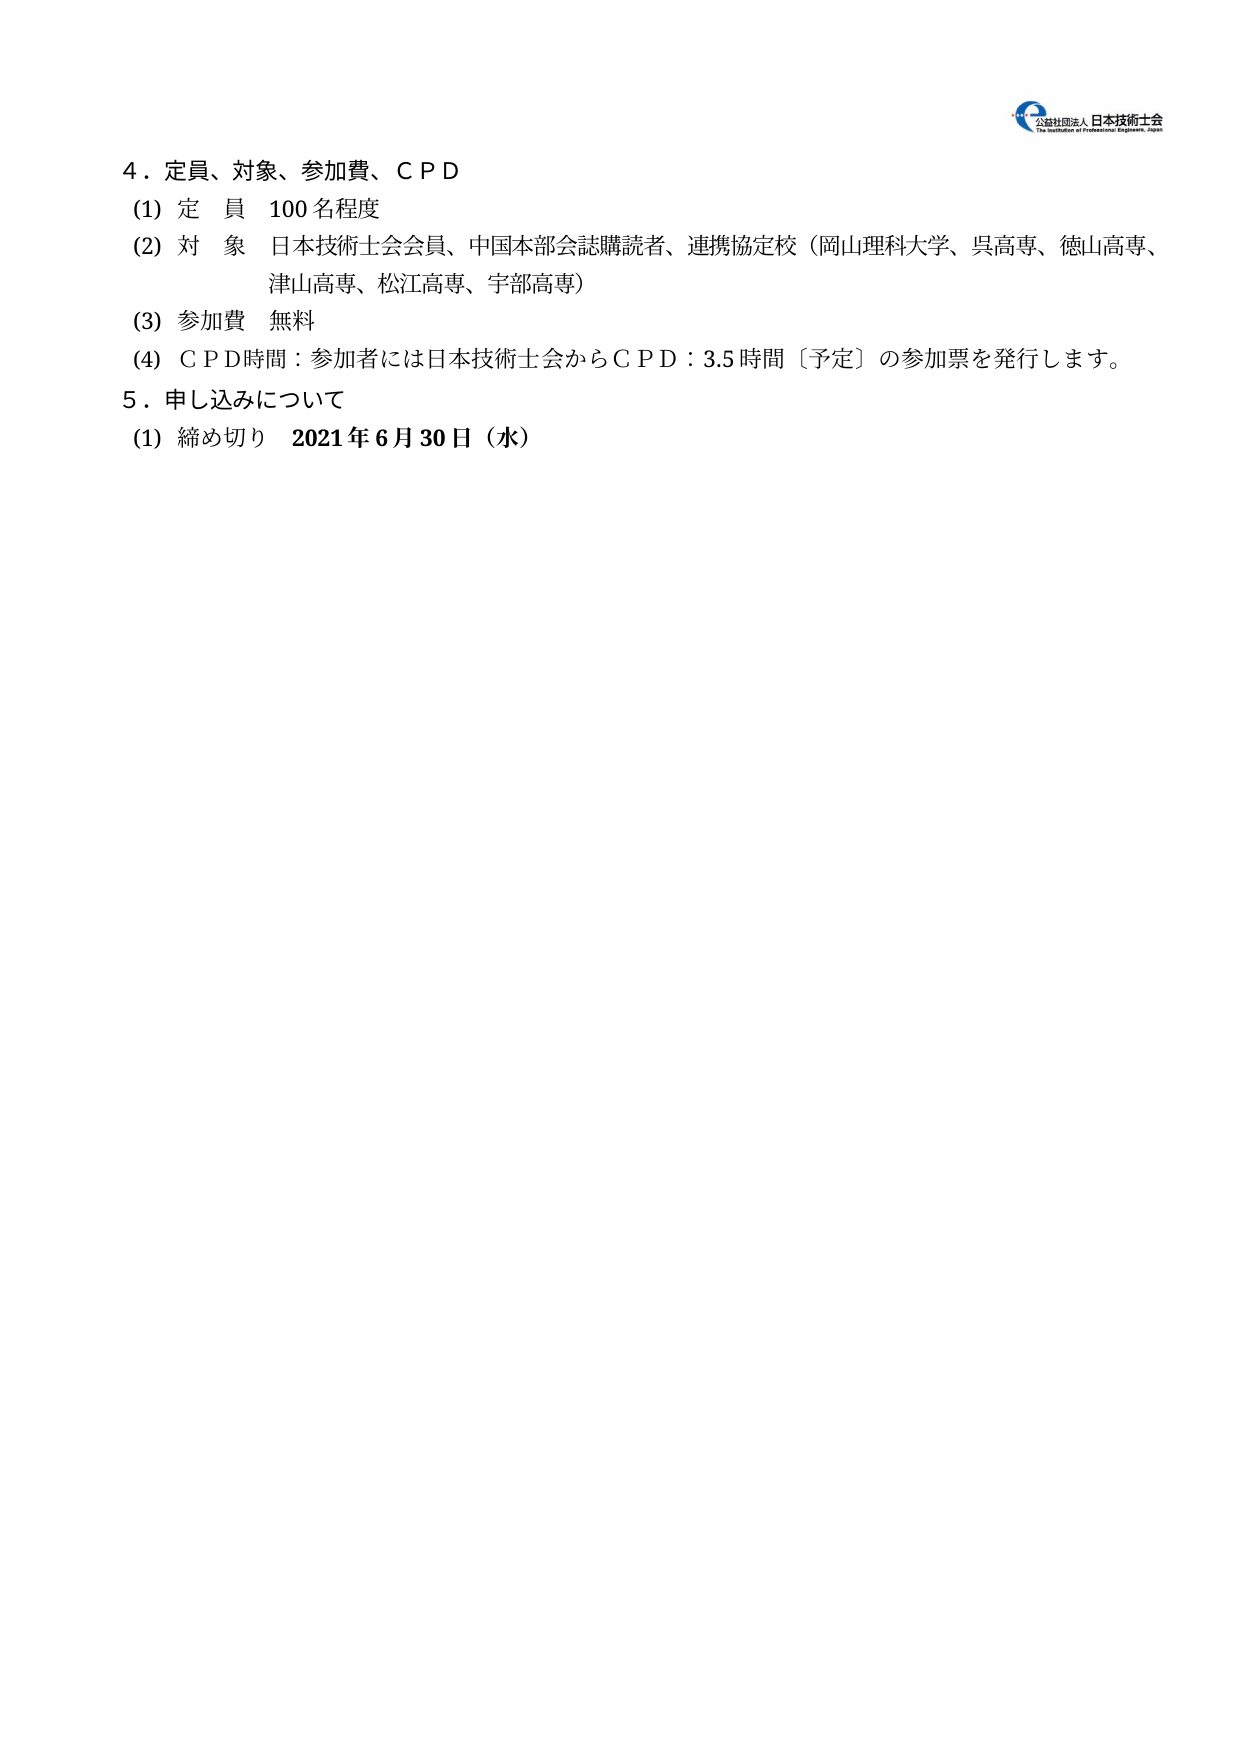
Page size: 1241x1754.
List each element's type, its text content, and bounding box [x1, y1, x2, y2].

text 津山高専、松江高専、宇部高専） [193, 264, 1153, 301]
list 定 員 100名程度 [133, 189, 1153, 226]
list ＣＰＤ時間：参加者には日本技術士会からＣＰＤ：3.5時間〔予定〕の参加票を発行します。 [133, 339, 1153, 376]
text ５．申し込みについて [118, 380, 1153, 417]
list 参加費 無料 [133, 301, 1153, 339]
text ４．定員、対象、参加費、ＣＰＤ [118, 151, 1153, 189]
list 対 象 日本技術士会会員、中国本部会誌購読者、連携協定校（岡山理科大学、呉高専、徳山高専、 [133, 226, 1153, 264]
list 締め切り 2021年6月30日（水） [133, 417, 1153, 455]
picture [995, 88, 1182, 145]
